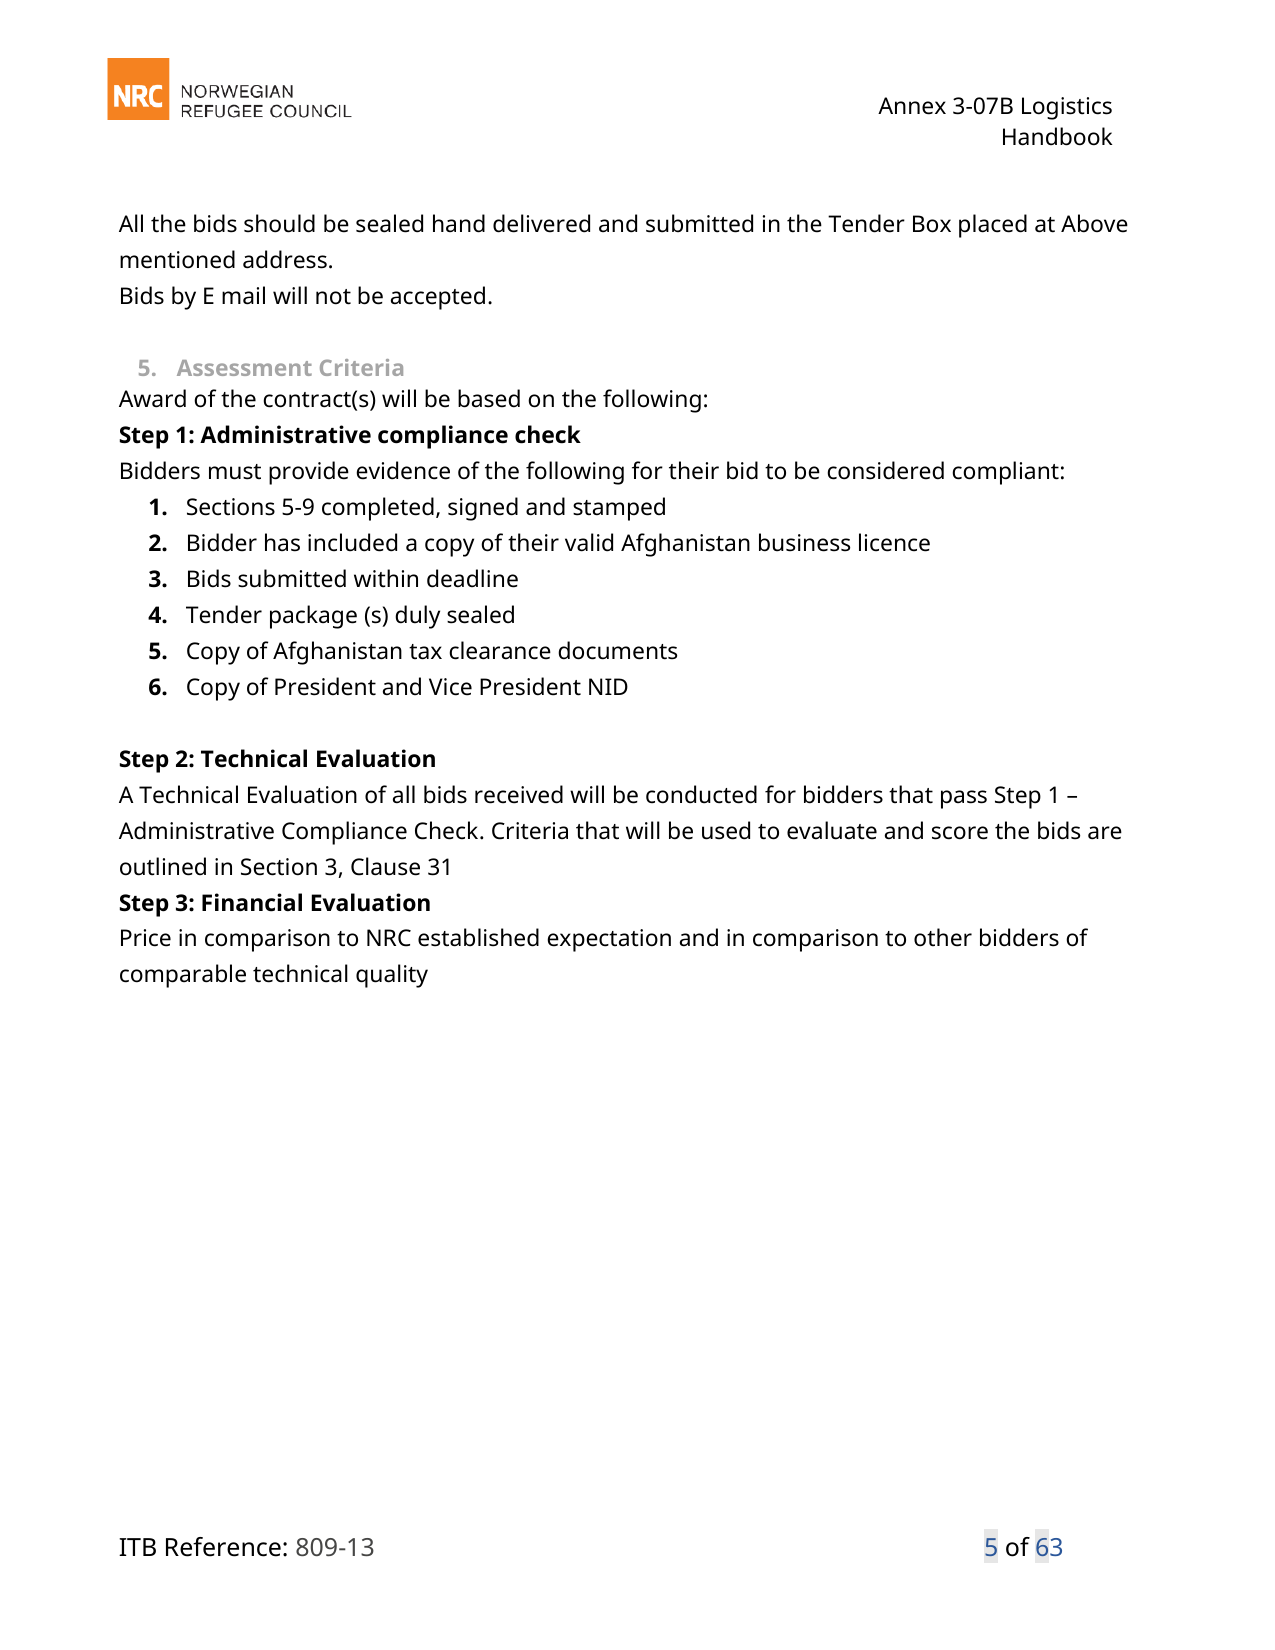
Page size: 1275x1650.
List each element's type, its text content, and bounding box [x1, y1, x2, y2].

text Award of the contract(s) will be based on the following: [118, 383, 1156, 414]
list Tender package (s) duly sealed [148, 599, 1156, 630]
text Step 3: Financial Evaluation [118, 886, 1156, 918]
list Sections 5-9 completed, signed and stamped [148, 491, 1156, 522]
text Step 2: Technical Evaluation [118, 743, 1156, 774]
text Bidders must provide evidence of the following for their bid to be considered compliant: [118, 455, 1156, 486]
text Bids by E mail will not be accepted. [118, 280, 1156, 311]
list Assessment Criteria [137, 352, 1156, 383]
picture [107, 58, 352, 120]
text Price in comparison to NRC established expectation and in comparison to other bidders of comparable technical quality [118, 922, 1156, 989]
text A Technical Evaluation of all bids received will be conducted for bidders that pass Step 1 – Administrative Compliance Check. Criteria that will be used to evaluate and score the bids are outlined in Section 3, Clause 31 [118, 779, 1156, 882]
list Copy of President and Vice President NID [148, 671, 1156, 702]
list Bids submitted within deadline [148, 563, 1156, 594]
text Step 1: Administrative compliance check [118, 419, 1156, 451]
list Copy of Afghanistan tax clearance documents [148, 635, 1156, 666]
list Bidder has included a copy of their valid Afghanistan business licence [148, 527, 1156, 558]
text All the bids should be sealed hand delivered and submitted in the Tender Box placed at Above mentioned address. [118, 208, 1156, 276]
